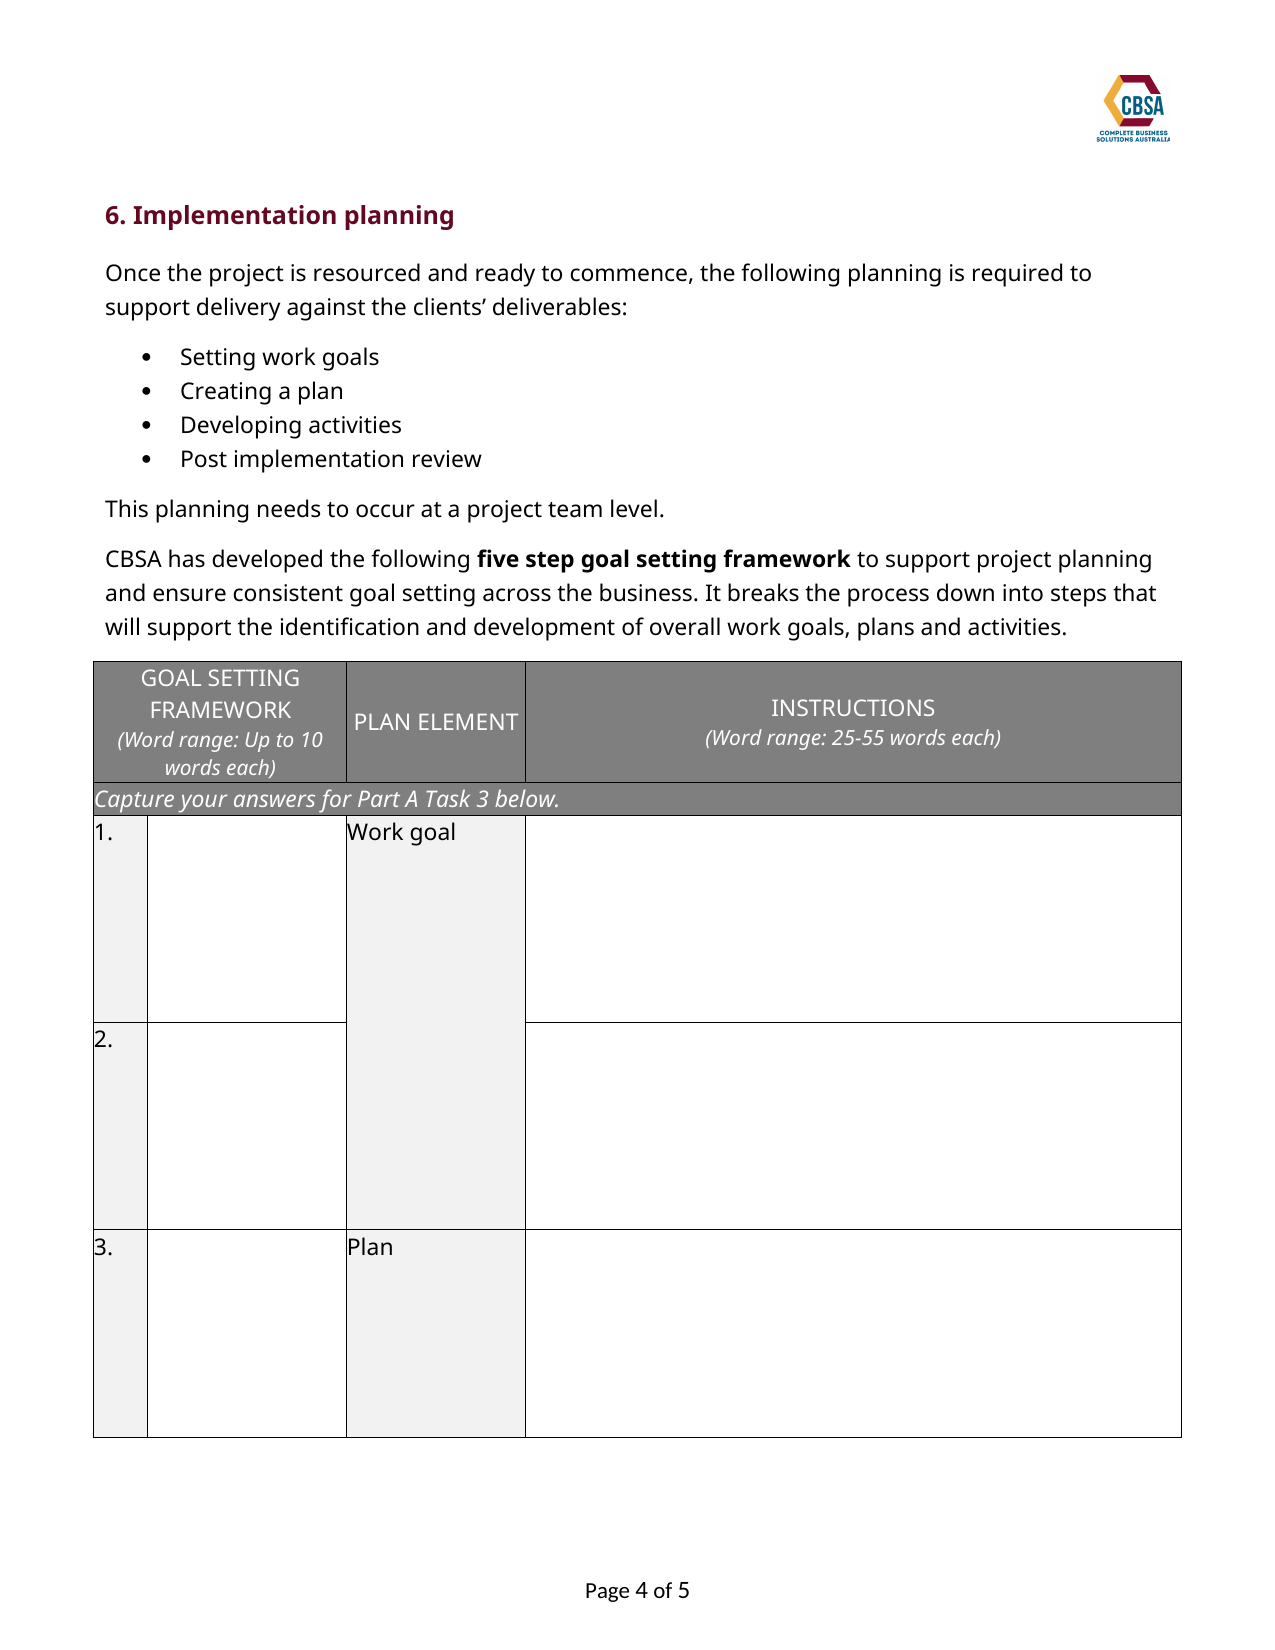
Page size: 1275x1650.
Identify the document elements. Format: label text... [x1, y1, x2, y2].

text Once the project is resourced and ready to commence, the following planning is required to support delivery against the clients’ deliverables: [105, 257, 1170, 322]
table_cell [526, 1023, 1181, 1229]
table_cell [148, 816, 346, 1022]
table_header PLAN ELEMENT [347, 662, 525, 782]
list Creating a plan [142, 375, 1170, 406]
picture [1096, 75, 1170, 143]
table_header GOAL SETTING FRAMEWORK (Word range: Up to 10 words each) [94, 662, 346, 782]
table_header INSTRUCTIONS (Word range: 25-55 words each) [526, 662, 1181, 782]
table_cell [148, 1230, 346, 1437]
text This planning needs to occur at a project team level. [105, 493, 1170, 524]
table_cell [526, 816, 1181, 1022]
table_cell [148, 1023, 346, 1229]
table_cell 3. [94, 1230, 147, 1437]
table_cell 2. [94, 1023, 147, 1229]
table_cell Plan [347, 1230, 525, 1437]
list Setting work goals [142, 341, 1170, 372]
table_cell Capture your answers for Part A Task 3 below. [94, 783, 1181, 815]
table_cell [526, 1230, 1181, 1437]
list Post implementation review [142, 442, 1170, 474]
table_cell 1. [94, 816, 147, 1022]
text CBSA has developed the following five step goal setting framework to support project planning and ensure consistent goal setting across the business. It breaks the process down into steps that will support the identification and development of overall work goals, plans and activities. [105, 543, 1170, 642]
subtitle 6. Implementation planning [105, 198, 1170, 232]
table_cell Work goal [347, 816, 525, 1229]
list Developing activities [142, 409, 1170, 440]
